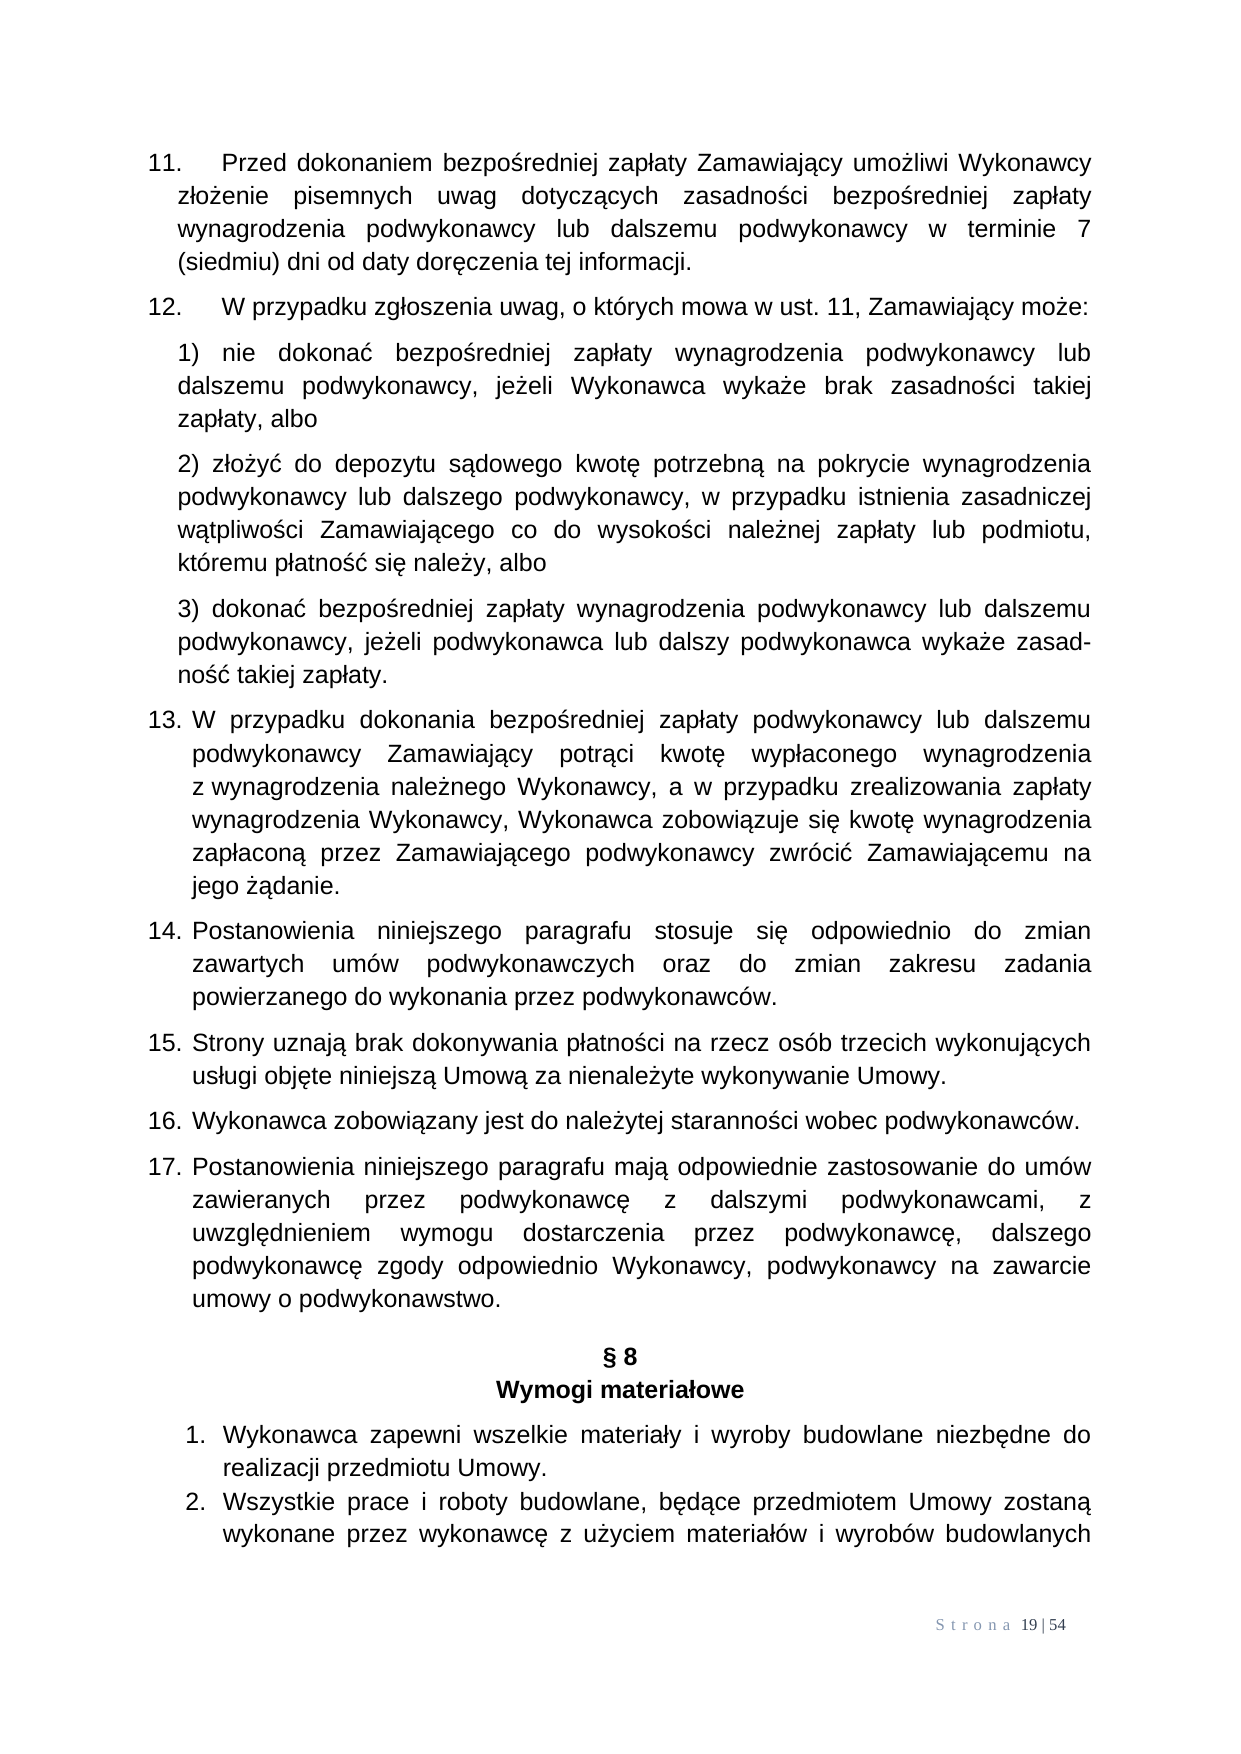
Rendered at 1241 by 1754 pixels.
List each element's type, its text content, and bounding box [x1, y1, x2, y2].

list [185, 1486, 1093, 1548]
list Postanowienia niniejszego paragrafu stosuje się odpowiednio do zmian zawartych umów podwykonawczych oraz do zmian zakresu zadania powierzanego do wykonania przez podwykonawców. [148, 916, 1093, 1011]
list W przypadku dokonania bezpośredniej zapłaty podwykonawcy lub dalszemu podwykonawcy Zamawiający potrąci kwotę wypłaconego wynagrodzenia z wynagrodzenia należnego Wykonawcy, a w przypadku zrealizowania zapłaty wynagrodzenia Wykonawcy, Wykonawca zobowiązuje się kwotę wynagrodzenia zapłaconą przez Zamawiającego podwykonawcy zwrócić Zamawiającemu na jego żądanie. [148, 706, 1093, 899]
text 3) dokonać bezpośredniej zapłaty wynagrodzenia podwykonawcy lub dalszemu podwykonawcy, jeżeli podwykonawca lub dalszy podwykonawca wykaże zasad-ność takiej zapłaty. [177, 594, 1093, 689]
list W przypadku zgłoszenia uwag, o których mowa w ust. 11, Zamawiający może: [148, 292, 1093, 321]
text Wymogi materiałowe [148, 1375, 1093, 1404]
list Wykonawca zobowiązany jest do należytej staranności wobec podwykonawców. [148, 1106, 1093, 1135]
list Postanowienia niniejszego paragrafu mają odpowiednie zastosowanie do umów zawieranych przez podwykonawcę z dalszymi podwykonawcami, z uwzględnieniem wymogu dostarczenia przez podwykonawcę, dalszego podwykonawcę zgody odpowiednio Wykonawcy, podwykonawcy na zawarcie umowy o podwykonawstwo. [148, 1152, 1093, 1313]
text 1) nie dokonać bezpośredniej zapłaty wynagrodzenia podwykonawcy lub dalszemu podwykonawcy, jeżeli Wykonawca wykaże brak zasadności takiej zapłaty, albo [177, 338, 1093, 433]
text 2) złożyć do depozytu sądowego kwotę potrzebną na pokrycie wynagrodzenia podwykonawcy lub dalszego podwykonawcy, w przypadku istnienia zasadniczej wątpliwości Zamawiającego co do wysokości należnej zapłaty lub podmiotu, któremu płatność się należy, albo [177, 449, 1093, 577]
list Przed dokonaniem bezpośredniej zapłaty Zamawiający umożliwi Wykonawcy złożenie pisemnych uwag dotyczących zasadności bezpośredniej zapłaty wynagrodzenia podwykonawcy lub dalszemu podwykonawcy w terminie 7 (siedmiu) dni od daty doręczenia tej informacji. [148, 148, 1093, 276]
list Wykonawca zapewni wszelkie materiały i wyroby budowlane niezbędne do realizacji przedmiotu Umowy. [185, 1420, 1093, 1482]
list Strony uznają brak dokonywania płatności na rzecz osób trzecich wykonujących usługi objęte niniejszą Umową za nienależyte wykonywanie Umowy. [148, 1028, 1093, 1089]
text § 8 [148, 1342, 1093, 1371]
